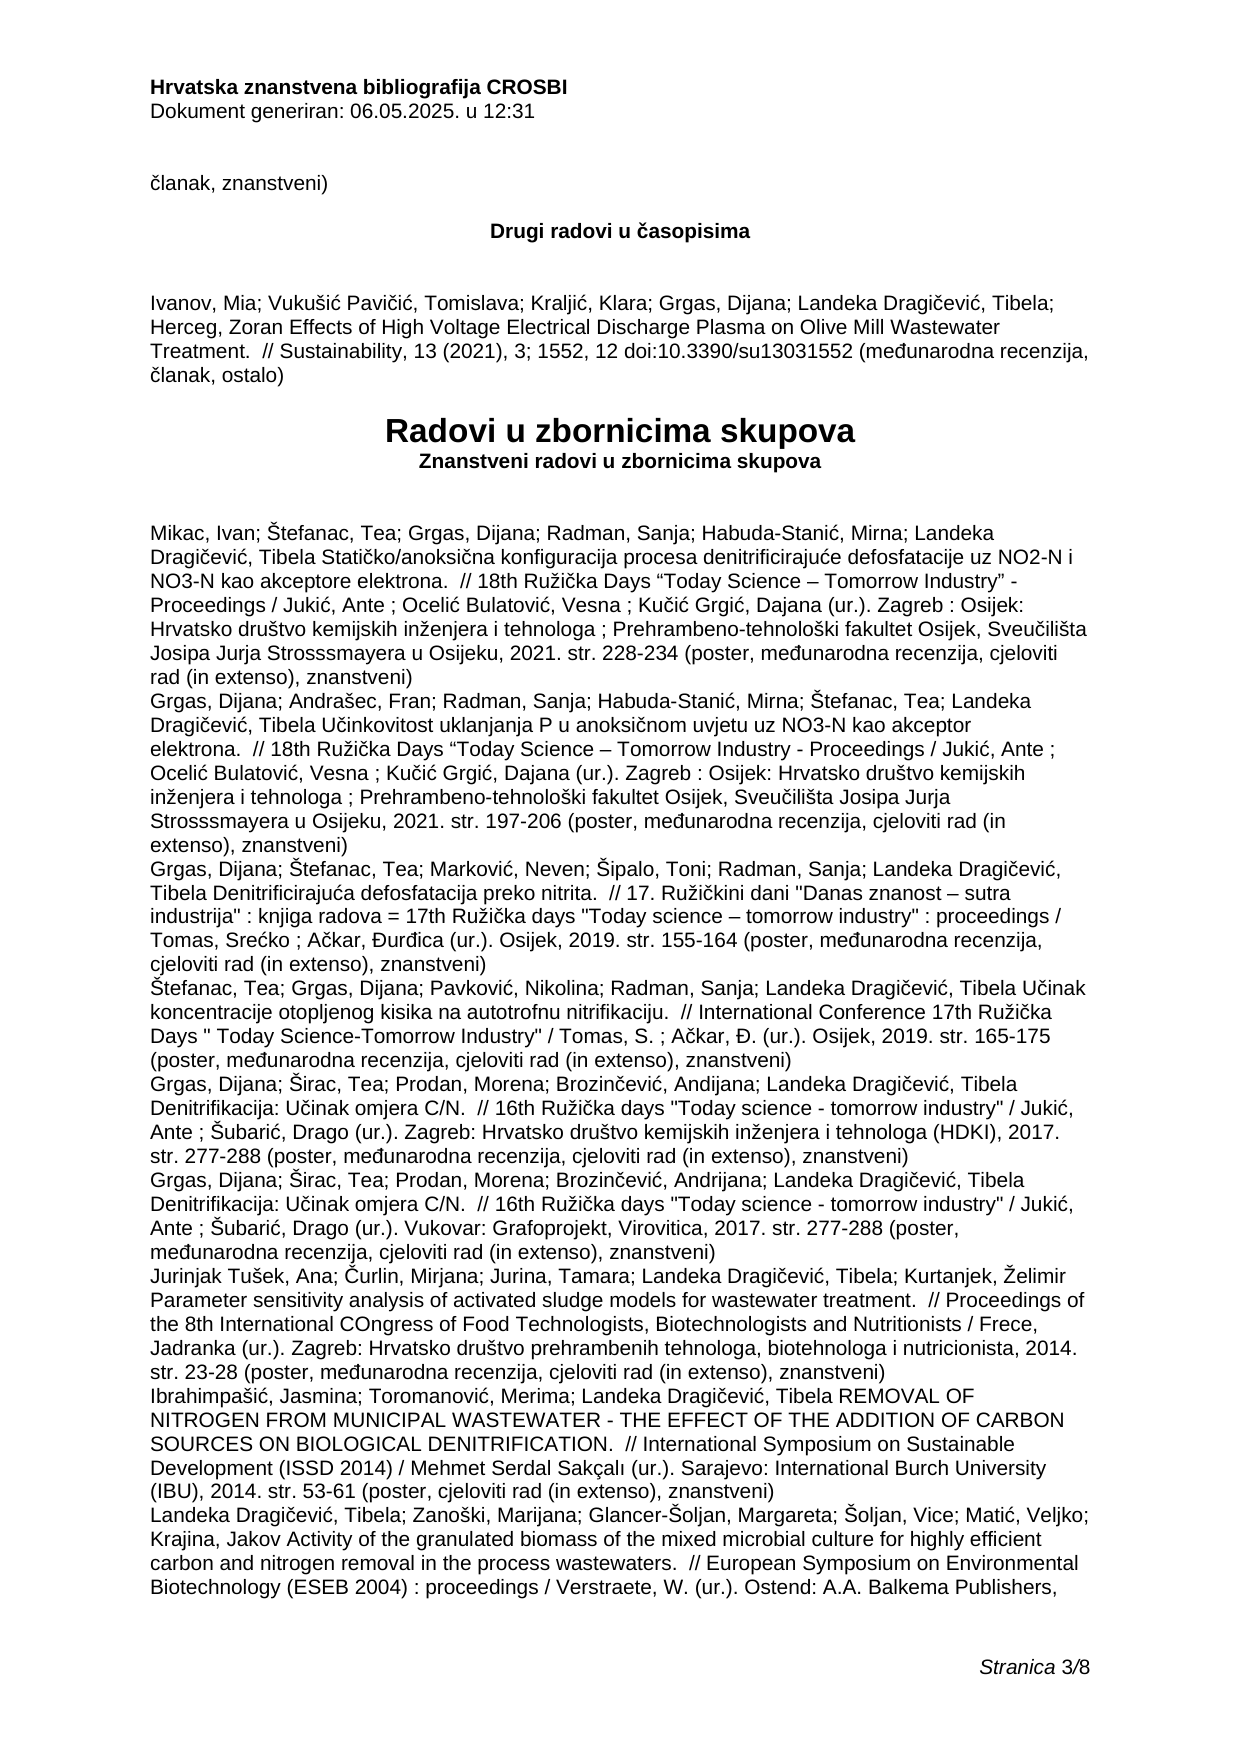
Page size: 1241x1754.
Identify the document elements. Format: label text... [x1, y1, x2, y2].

text Grgas, Dijana; Štefanac, Tea; Marković, Neven; Šipalo, Toni; Radman, Sanja; Landeka Dragičević, Tibela [150, 856, 1090, 976]
text Ibrahimpašić, Jasmina; Toromanović, Merima; Landeka Dragičević, Tibela [150, 1383, 1090, 1503]
text Grgas, Dijana; Širac, Tea; Prodan, Morena; Brozinčević, Andijana; Landeka Dragičević, Tibela [150, 1072, 1090, 1168]
subtitle Drugi radovi u časopisima [150, 219, 1090, 243]
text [150, 1503, 1090, 1599]
text Jurinjak Tušek, Ana; Čurlin, Mirjana; Jurina, Tamara; Landeka Dragičević, Tibela; Kurtanjek, Želimir [150, 1264, 1090, 1383]
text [150, 171, 1090, 195]
text Štefanac, Tea; Grgas, Dijana; Pavković, Nikolina; Radman, Sanja; Landeka Dragičević, Tibela [150, 976, 1090, 1072]
text Mikac, Ivan; Štefanac, Tea; Grgas, Dijana; Radman, Sanja; Habuda-Stanić, Mirna; Landeka Dragičević, Tibela [150, 521, 1090, 689]
text Ivanov, Mia; Vukušić Pavičić, Tomislava; Kraljić, Klara; Grgas, Dijana; Landeka Dragičević, Tibela; Herceg, Zoran [150, 291, 1090, 387]
subtitle Radovi u zbornicima skupova [150, 411, 1090, 449]
subtitle Znanstveni radovi u zbornicima skupova [150, 449, 1090, 473]
text Grgas, Dijana; Andrašec, Fran; Radman, Sanja; Habuda-Stanić, Mirna; Štefanac, Tea; Landeka Dragičević, Tibela [150, 689, 1090, 856]
text Grgas, Dijana; Širac, Tea; Prodan, Morena; Brozinčević, Andrijana; Landeka Dragičević, Tibela [150, 1168, 1090, 1264]
